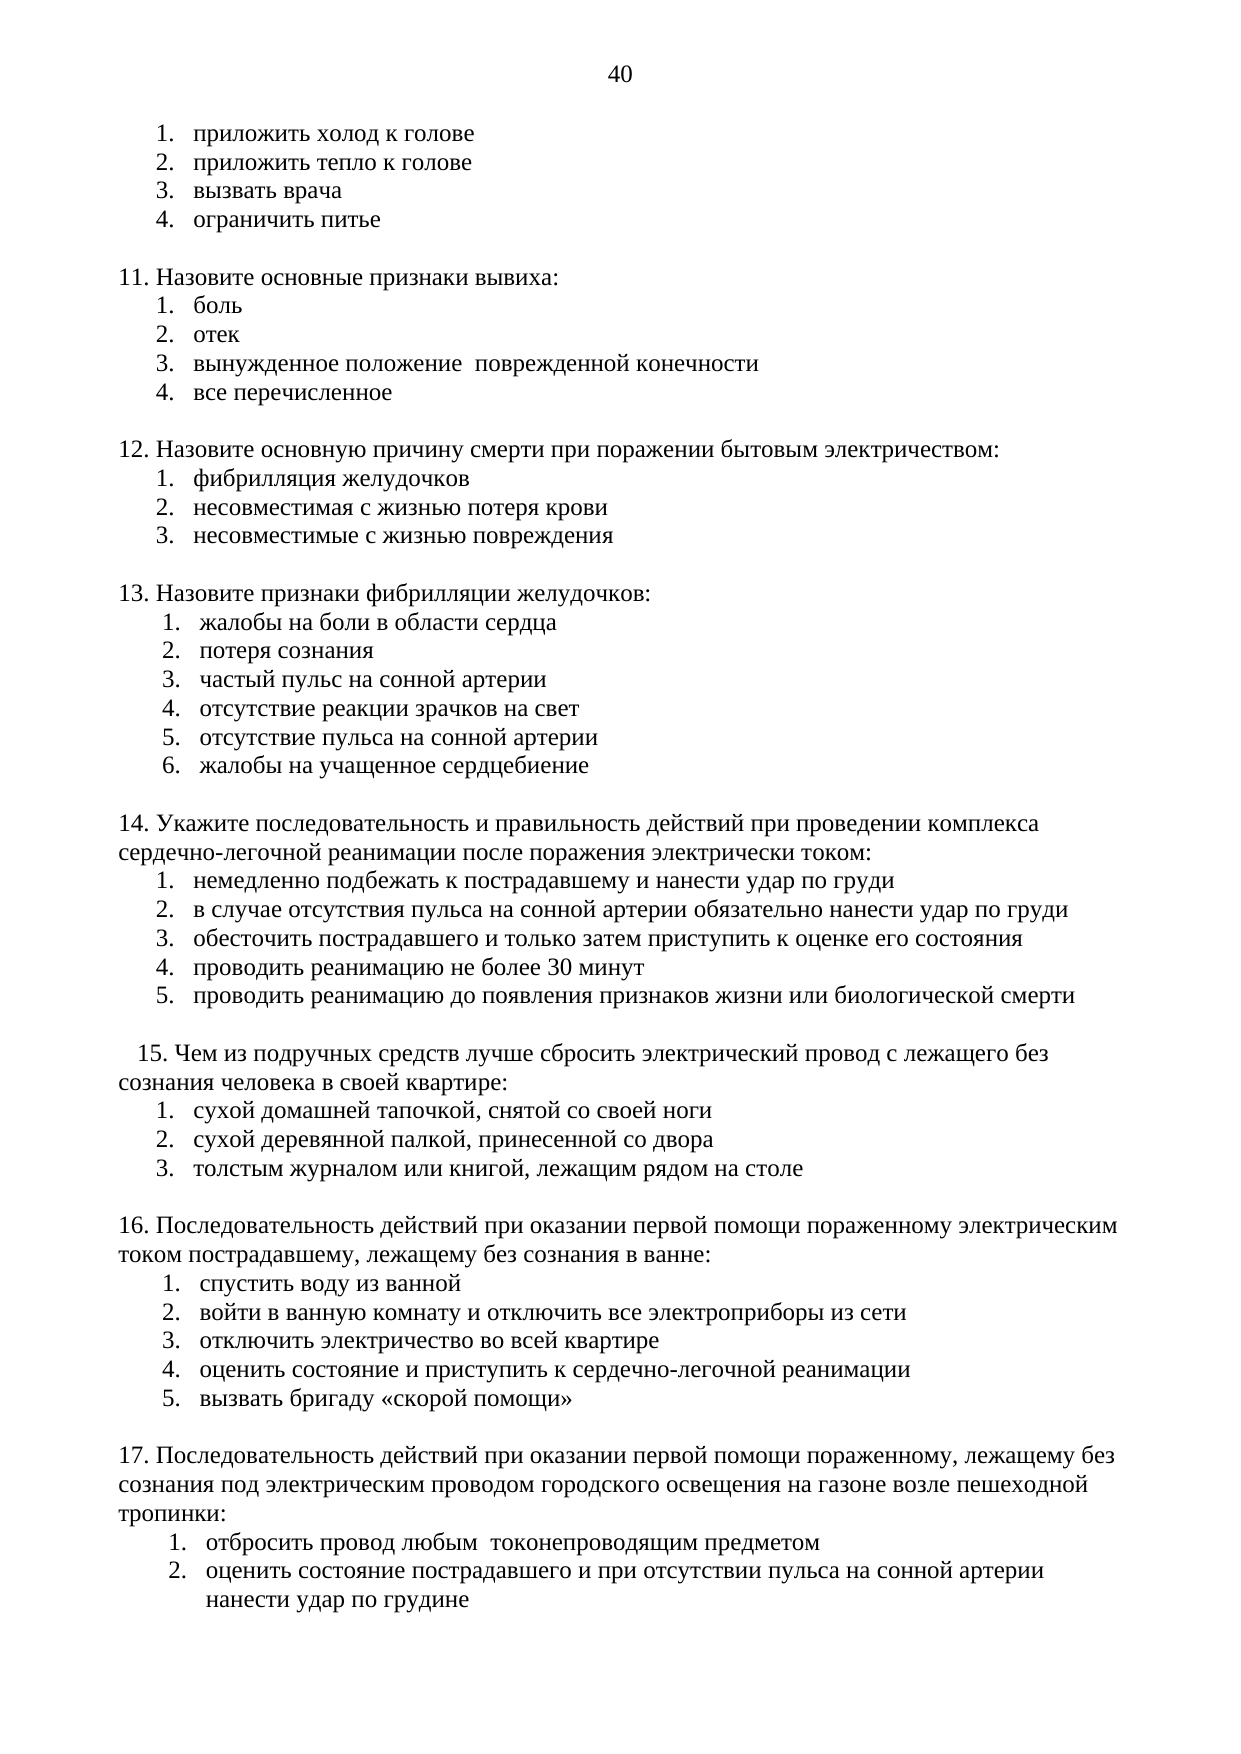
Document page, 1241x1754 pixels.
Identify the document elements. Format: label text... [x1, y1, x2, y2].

text 12. Назовите основную причину смерти при поражении бытовым электричеством: [118, 434, 1122, 463]
list отбросить провод любым токонепроводящим предметом [168, 1527, 1122, 1556]
list несовместимая с жизнью потеря крови [156, 492, 1122, 521]
list приложить тепло к голове [156, 147, 1122, 176]
list фибрилляция желудочков [156, 463, 1122, 492]
list сухой деревянной палкой, принесенной со двора [156, 1124, 1122, 1153]
text 13. Назовите признаки фибрилляции желудочков: [118, 578, 1122, 607]
list все перечисленное [156, 377, 1122, 406]
list частый пульс на сонной артерии [162, 664, 1122, 693]
list немедленно подбежать к пострадавшему и нанести удар по груди [156, 866, 1122, 894]
list боль [156, 291, 1122, 319]
text 16. Последовательность действий при оказании первой помощи пораженному электрическим током пострадавшему, лежащему без сознания в ванне: [118, 1211, 1122, 1268]
text 15. Чем из подручных средств лучше сбросить электрический провод с лежащего без сознания человека в своей квартире: [118, 1038, 1122, 1096]
list вынужденное положение поврежденной конечности [156, 348, 1122, 377]
list вызвать врача [156, 176, 1122, 204]
list обесточить пострадавшего и только затем приступить к оценке его состояния [156, 923, 1122, 952]
list спустить воду из ванной [162, 1268, 1122, 1297]
list отсутствие реакции зрачков на свет [162, 693, 1122, 722]
list оценить состояние пострадавшего и при отсутствии пульса на сонной артерии нанести удар по грудине [168, 1556, 1122, 1613]
list оценить состояние и приступить к сердечно-легочной реанимации [162, 1354, 1122, 1383]
list толстым журналом или книгой, лежащим рядом на столе [156, 1153, 1122, 1182]
list отек [156, 319, 1122, 348]
list проводить реанимацию до появления признаков жизни или биологической смерти [156, 981, 1122, 1009]
list жалобы на учащенное сердцебиение [162, 751, 1122, 779]
list сухой домашней тапочкой, снятой со своей ноги [156, 1096, 1122, 1124]
list проводить реанимацию не более 30 минут [156, 952, 1122, 981]
list ограничить питье [156, 204, 1122, 233]
text 17. Последовательность действий при оказании первой помощи пораженному, лежащему без сознания под электрическим проводом городского освещения на газоне возле пешеходной тропинки: [118, 1441, 1122, 1527]
list вызвать бригаду «скорой помощи» [162, 1383, 1122, 1412]
list войти в ванную комнату и отключить все электроприборы из сети [162, 1297, 1122, 1326]
list отсутствие пульса на сонной артерии [162, 722, 1122, 751]
list отключить электричество во всей квартире [162, 1326, 1122, 1354]
list жалобы на боли в области сердца [162, 607, 1122, 636]
list несовместимые с жизнью повреждения [156, 521, 1122, 549]
list в случае отсутствия пульса на сонной артерии обязательно нанести удар по груди [156, 894, 1122, 923]
text 11. Назовите основные признаки вывиха: [118, 262, 1122, 291]
text 14. Укажите последовательность и правильность действий при проведении комплекса сердечно-легочной реанимации после поражения электрически током: [118, 808, 1122, 866]
list приложить холод к голове [156, 118, 1122, 147]
list потеря сознания [162, 636, 1122, 664]
